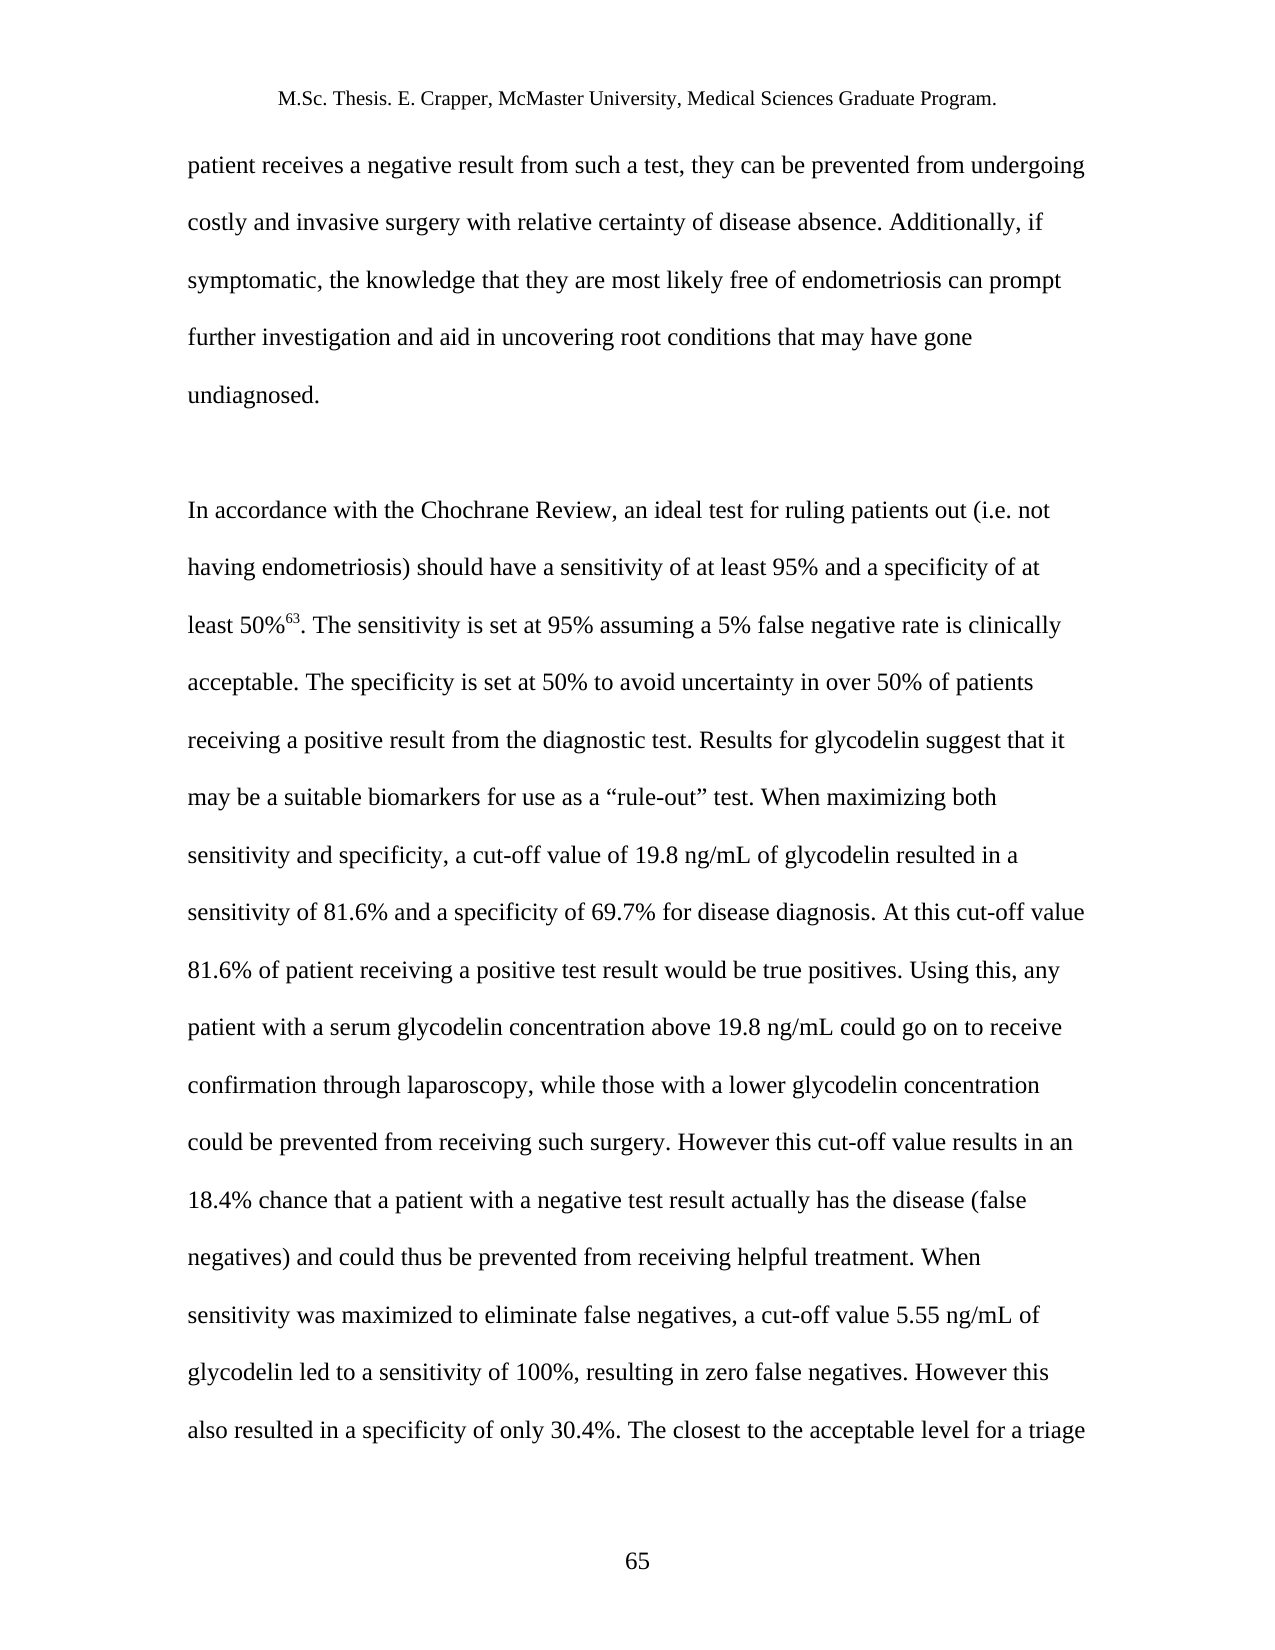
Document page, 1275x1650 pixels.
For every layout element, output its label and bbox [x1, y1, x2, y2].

text [187, 150, 1087, 409]
text [187, 495, 1087, 1444]
